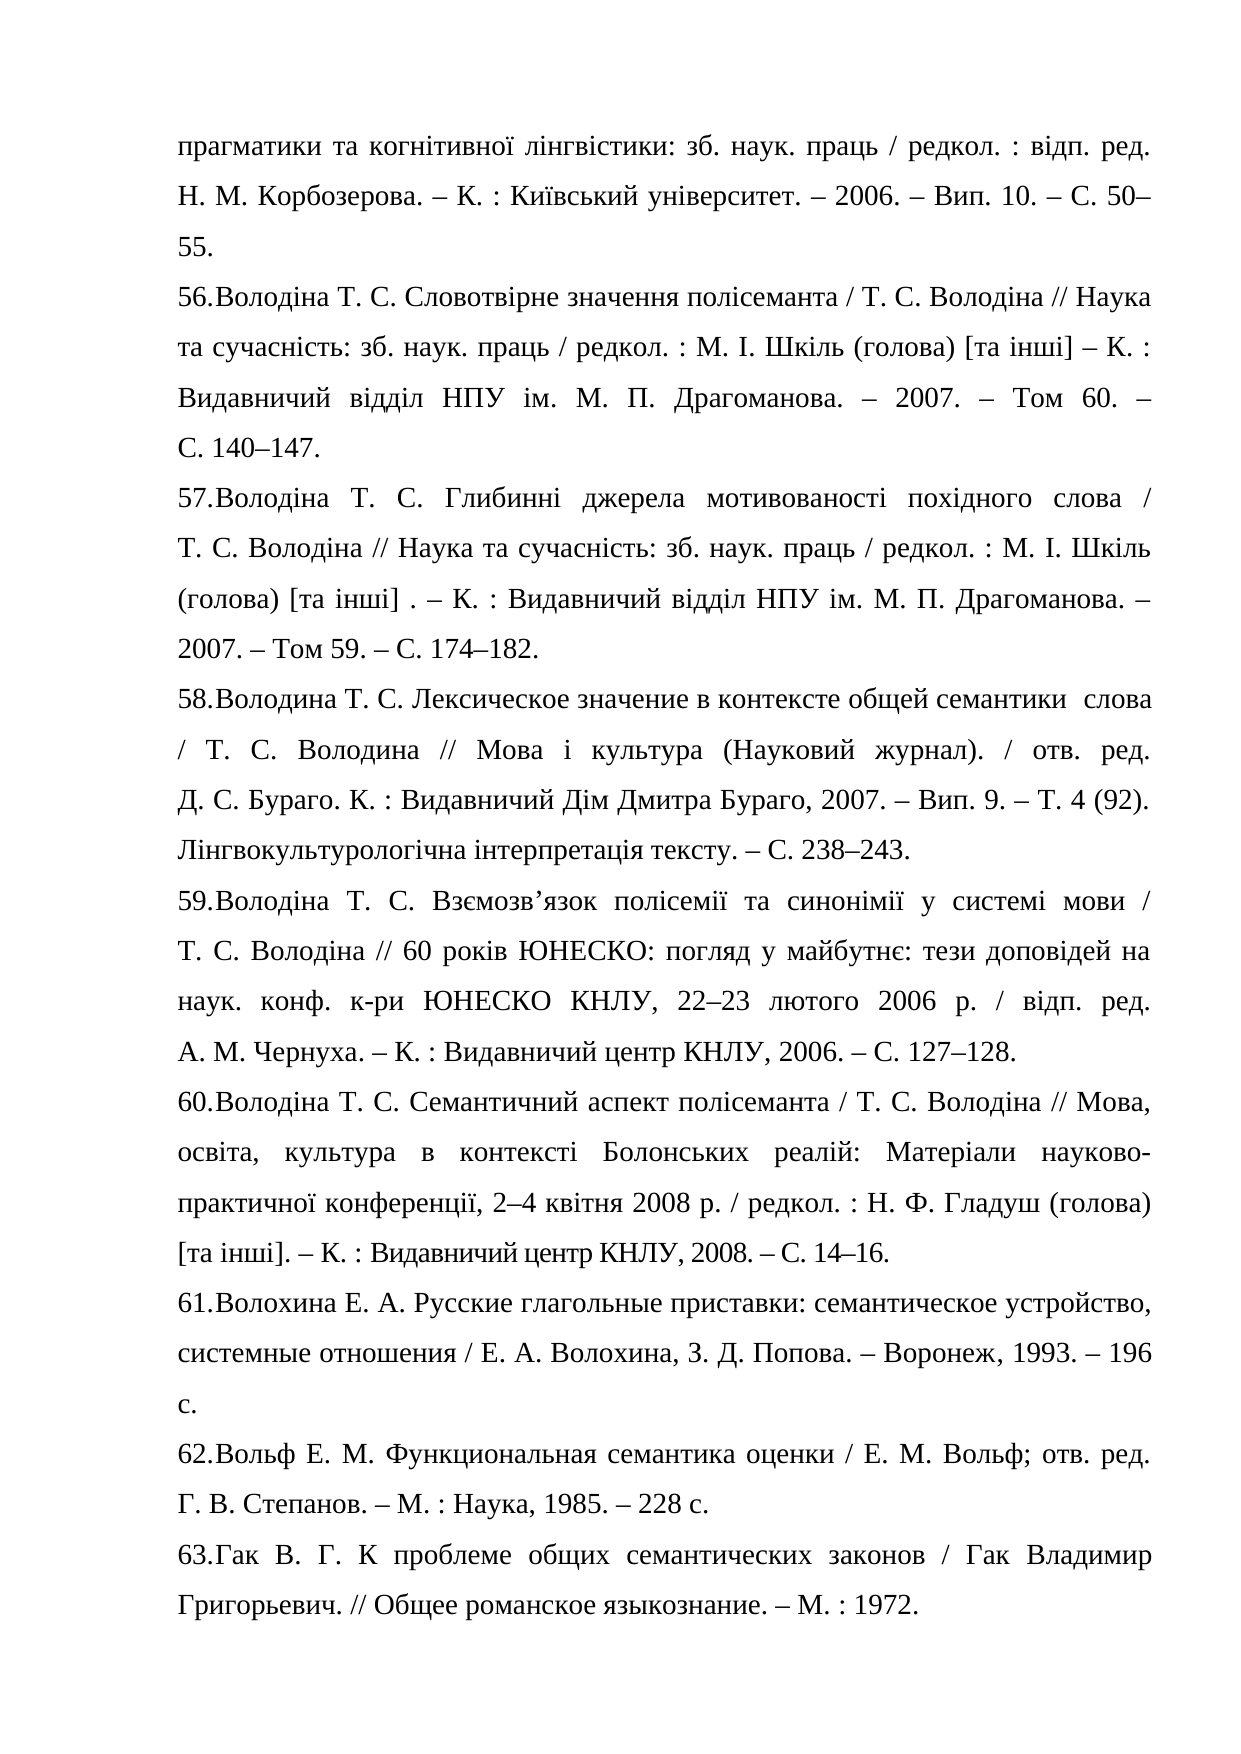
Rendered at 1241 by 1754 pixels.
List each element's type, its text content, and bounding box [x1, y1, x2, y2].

list Вольф Е. М. Функциональная семантика оценки / Е. М. Вольф; отв. ред. Г. В. Степанов. – М. : Наука, 1985. – 228 с. [177, 1436, 1152, 1520]
list Волохина Е. А. Русские глагольные приставки: семантическое устройство, системные отношения / Е. А. Волохина, З. Д. Попова. – Воронеж, 1993. – 196 с. [177, 1285, 1152, 1419]
list Гак В. Г. К проблеме общих семантических законов / Гак Владимир Григорьевич. // Общее романское языкознание. – М. : 1972. [177, 1537, 1152, 1621]
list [177, 128, 1152, 262]
list Володина Т. С. Лексическое значение в контексте общей семантики слова / Т. С. Володина // Мова і культура (Науковий журнал). / отв. ред. Д. С. Бураго. К. : Видавничий Дім Дмитра Бураго, 2007. – Вип. 9. – Т. 4 (92). Лінгвокультурологічна інтерпретація тексту. – С. 238–243. [177, 682, 1152, 866]
list Володіна Т. С. Словотвірне значення полісеманта / Т. С. Володіна // Наука та сучасність: зб. наук. праць / редкол. : М. І. Шкіль (голова) [та інші] – К. : Видавничий відділ НПУ ім. М. П. Драгоманова. – 2007. – Том 60. – С. 140–147. [177, 279, 1152, 463]
list Володіна Т. С. Взємозв’язок полісемії та синонімії у системі мови / Т. С. Володіна // 60 років ЮНЕСКО: погляд у майбутнє: тези доповідей на наук. конф. к-ри ЮНЕСКО КНЛУ, 22–23 лютого 2006 р. / відп. ред. А. М. Чернуха. – К. : Видавничий центр КНЛУ, 2006. – С. 127–128. [177, 883, 1152, 1067]
list Володіна Т. С. Глибинні джерела мотивованості похідного слова / Т. С. Володіна // Наука та сучасність: зб. наук. праць / редкол. : М. І. Шкіль (голова) [та інші] . – К. : Видавничий відділ НПУ ім. М. П. Драгоманова. – 2007. – Том 59. – С. 174–182. [177, 480, 1152, 665]
list Володіна Т. С. Семантичний аспект полісеманта / Т. С. Володіна // Мова, освіта, культура в контексті Болонських реалій: Матеріали науково- практичної конференції, 2–4 квітня 2008 р. / редкол. : Н. Ф. Гладуш (голова) [та інші]. – К. : Видавничий центр КНЛУ, 2008. – С. 14–16. [177, 1084, 1152, 1268]
